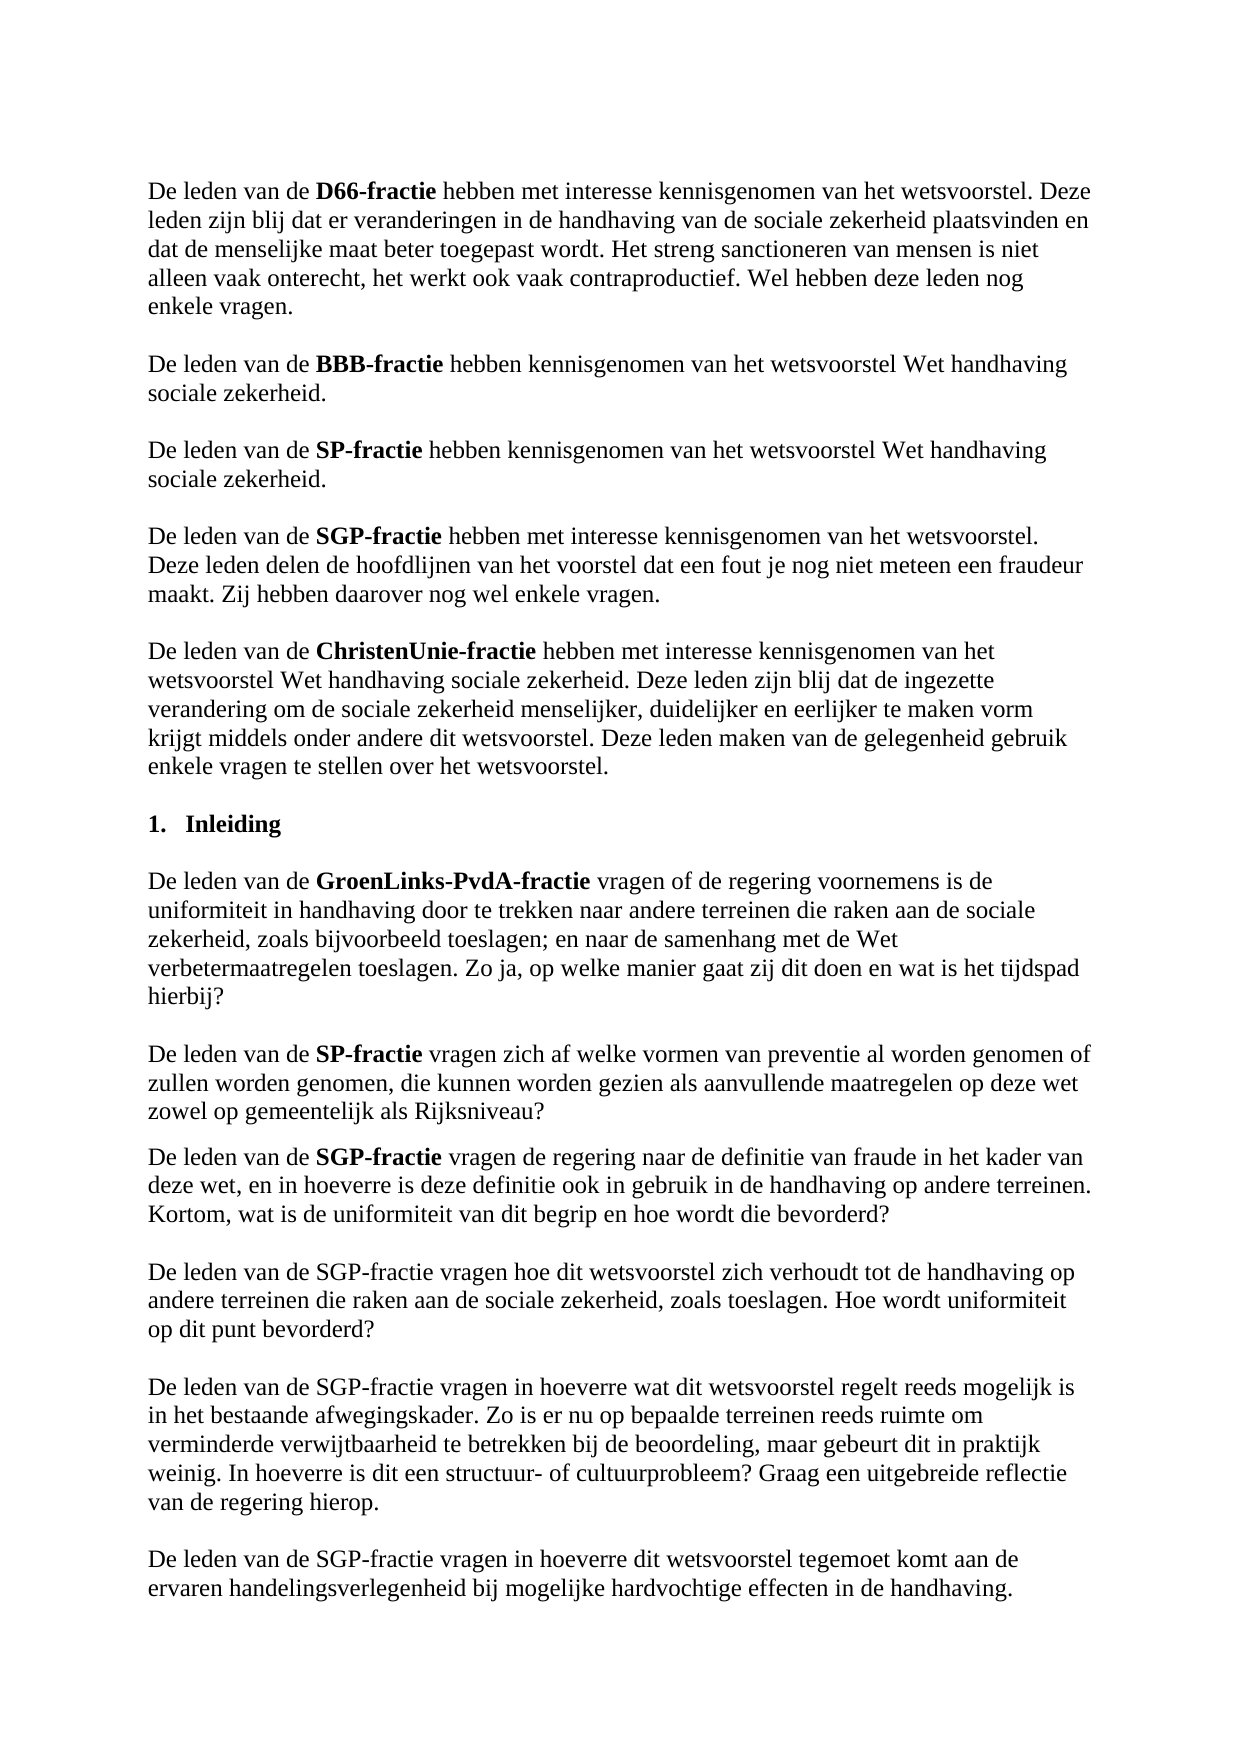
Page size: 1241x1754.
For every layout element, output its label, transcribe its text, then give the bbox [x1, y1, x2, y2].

text De leden van de ChristenUnie-fractie hebben met interesse kennisgenomen van het wetsvoorstel Wet handhaving sociale zekerheid. Deze leden zijn blij dat de ingezette verandering om de sociale zekerheid menselijker, duidelijker en eerlijker te maken vorm krijgt middels onder andere dit wetsvoorstel. Deze leden maken van de gelegenheid gebruik enkele vragen te stellen over het wetsvoorstel. [148, 636, 1093, 780]
text De leden van de SP-fractie hebben kennisgenomen van het wetsvoorstel Wet handhaving sociale zekerheid. [148, 435, 1093, 493]
text De leden van de SGP-fractie vragen hoe dit wetsvoorstel zich verhoudt tot de handhaving op andere terreinen die raken aan de sociale zekerheid, zoals toeslagen. Hoe wordt uniformiteit op dit punt bevorderd? [148, 1257, 1093, 1343]
text De leden van de SP-fractie vragen zich af welke vormen van preventie al worden genomen of zullen worden genomen, die kunnen worden gezien als aanvullende maatregelen op deze wet zowel op gemeentelijk als Rijksniveau? [148, 1039, 1093, 1125]
text De leden van de SGP-fractie hebben met interesse kennisgenomen van het wetsvoorstel. Deze leden delen de hoofdlijnen van het voorstel dat een fout je nog niet meteen een fraudeur maakt. Zij hebben daarover nog wel enkele vragen. [148, 521, 1093, 608]
list Inleiding [148, 809, 1093, 838]
text De leden van de GroenLinks-PvdA-fractie vragen of de regering voornemens is de uniformiteit in handhaving door te trekken naar andere terreinen die raken aan de sociale zekerheid, zoals bijvoorbeeld toeslagen; en naar de samenhang met de Wet verbetermaatregelen toeslagen. Zo ja, op welke manier gaat zij dit doen en wat is het tijdspad hierbij? [148, 866, 1093, 1010]
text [148, 1544, 1093, 1602]
text De leden van de SGP-fractie vragen in hoeverre wat dit wetsvoorstel regelt reeds mogelijk is in het bestaande afwegingskader. Zo is er nu op bepaalde terreinen reeds ruimte om verminderde verwijtbaarheid te betrekken bij de beoordeling, maar gebeurt dit in praktijk weinig. In hoeverre is dit een structuur- of cultuurprobleem? Graag een uitgebreide reflectie van de regering hierop. [148, 1372, 1093, 1516]
text De leden van de D66-fractie hebben met interesse kennisgenomen van het wetsvoorstel. Deze leden zijn blij dat er veranderingen in de handhaving van de sociale zekerheid plaatsvinden en dat de menselijke maat beter toegepast wordt. Het streng sanctioneren van mensen is niet alleen vaak onterecht, het werkt ook vaak contraproductief. Wel hebben deze leden nog enkele vragen. [148, 176, 1093, 320]
text De leden van de SGP-fractie vragen de regering naar de definitie van fraude in het kader van deze wet, en in hoeverre is deze definitie ook in gebruik in de handhaving op andere terreinen. Kortom, wat is de uniformiteit van dit begrip en hoe wordt die bevorderd? [148, 1142, 1093, 1228]
text De leden van de BBB-fractie hebben kennisgenomen van het wetsvoorstel Wet handhaving sociale zekerheid. [148, 349, 1093, 406]
